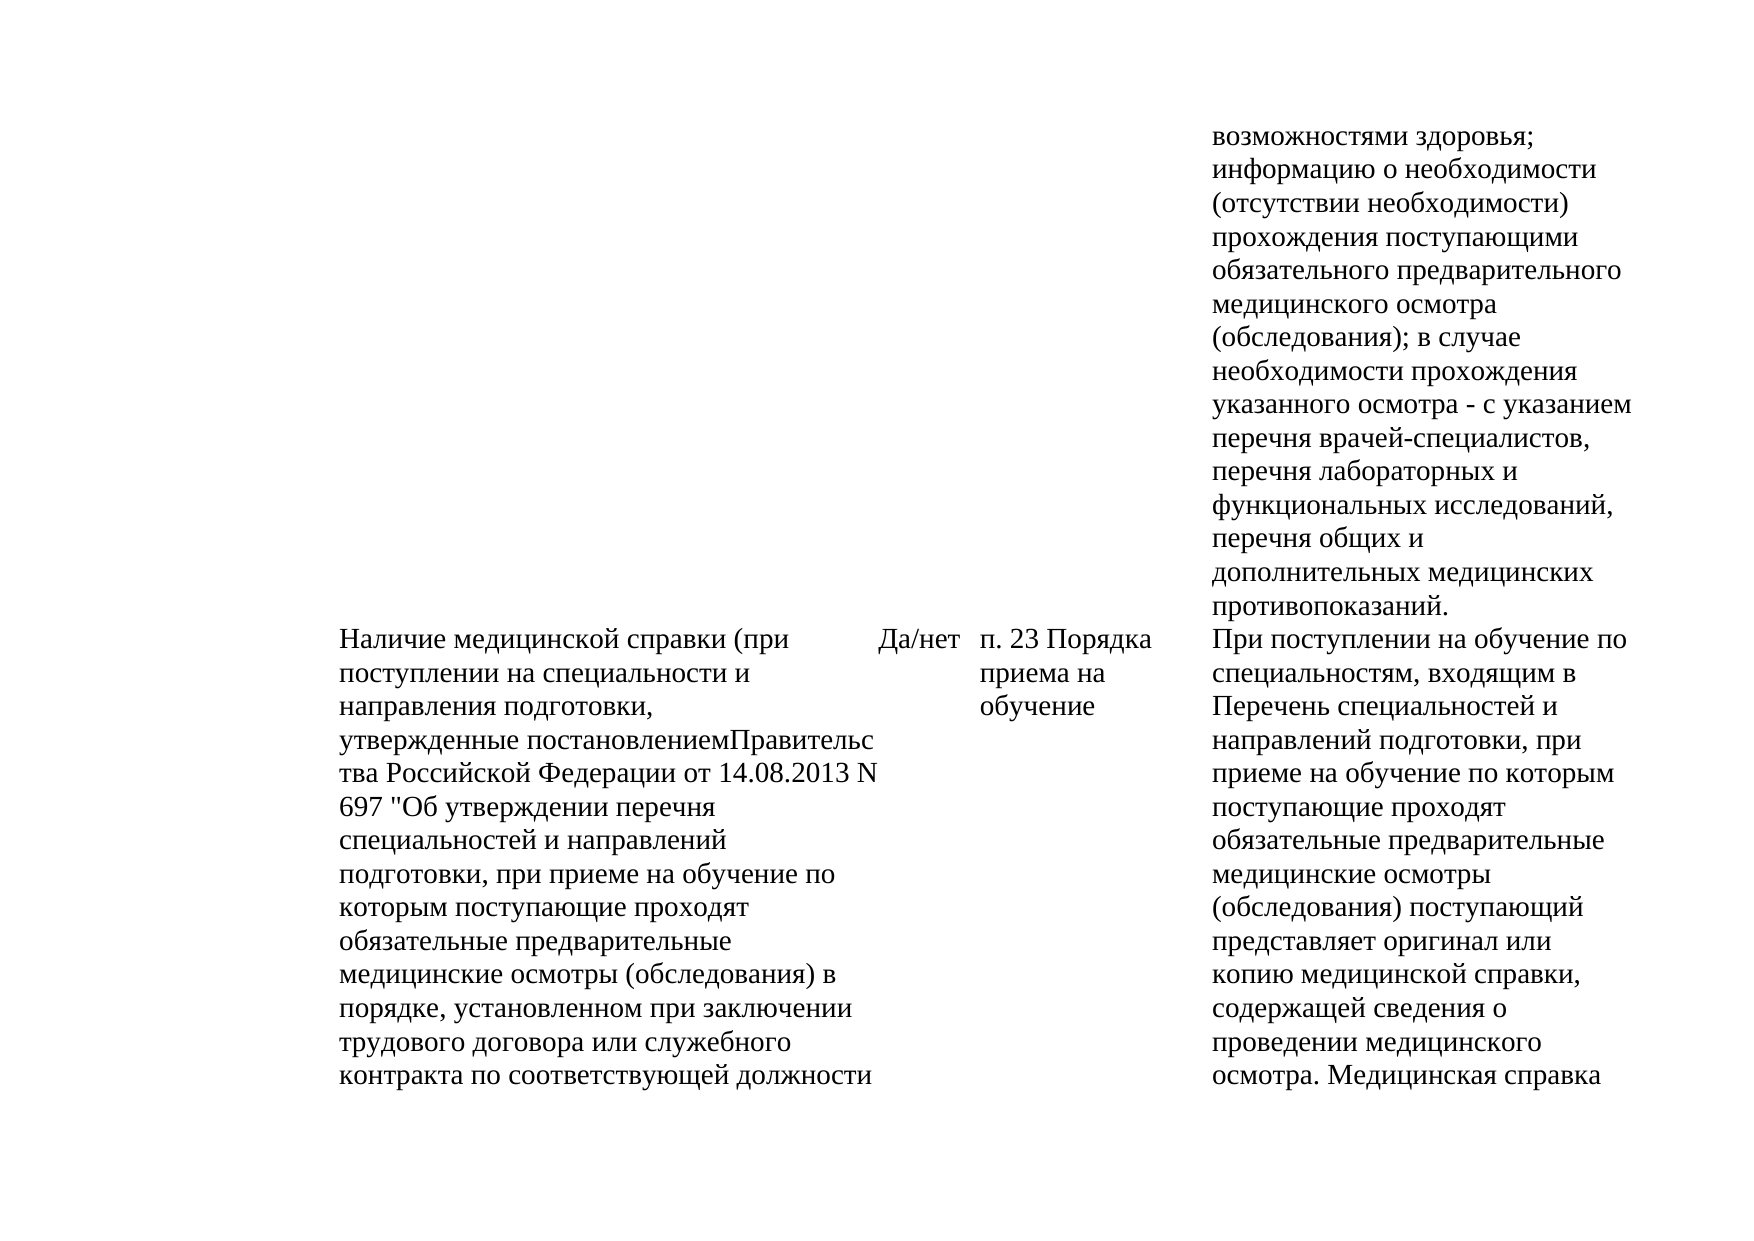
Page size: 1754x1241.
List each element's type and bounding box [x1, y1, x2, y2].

table_header [119, 118, 1635, 1091]
